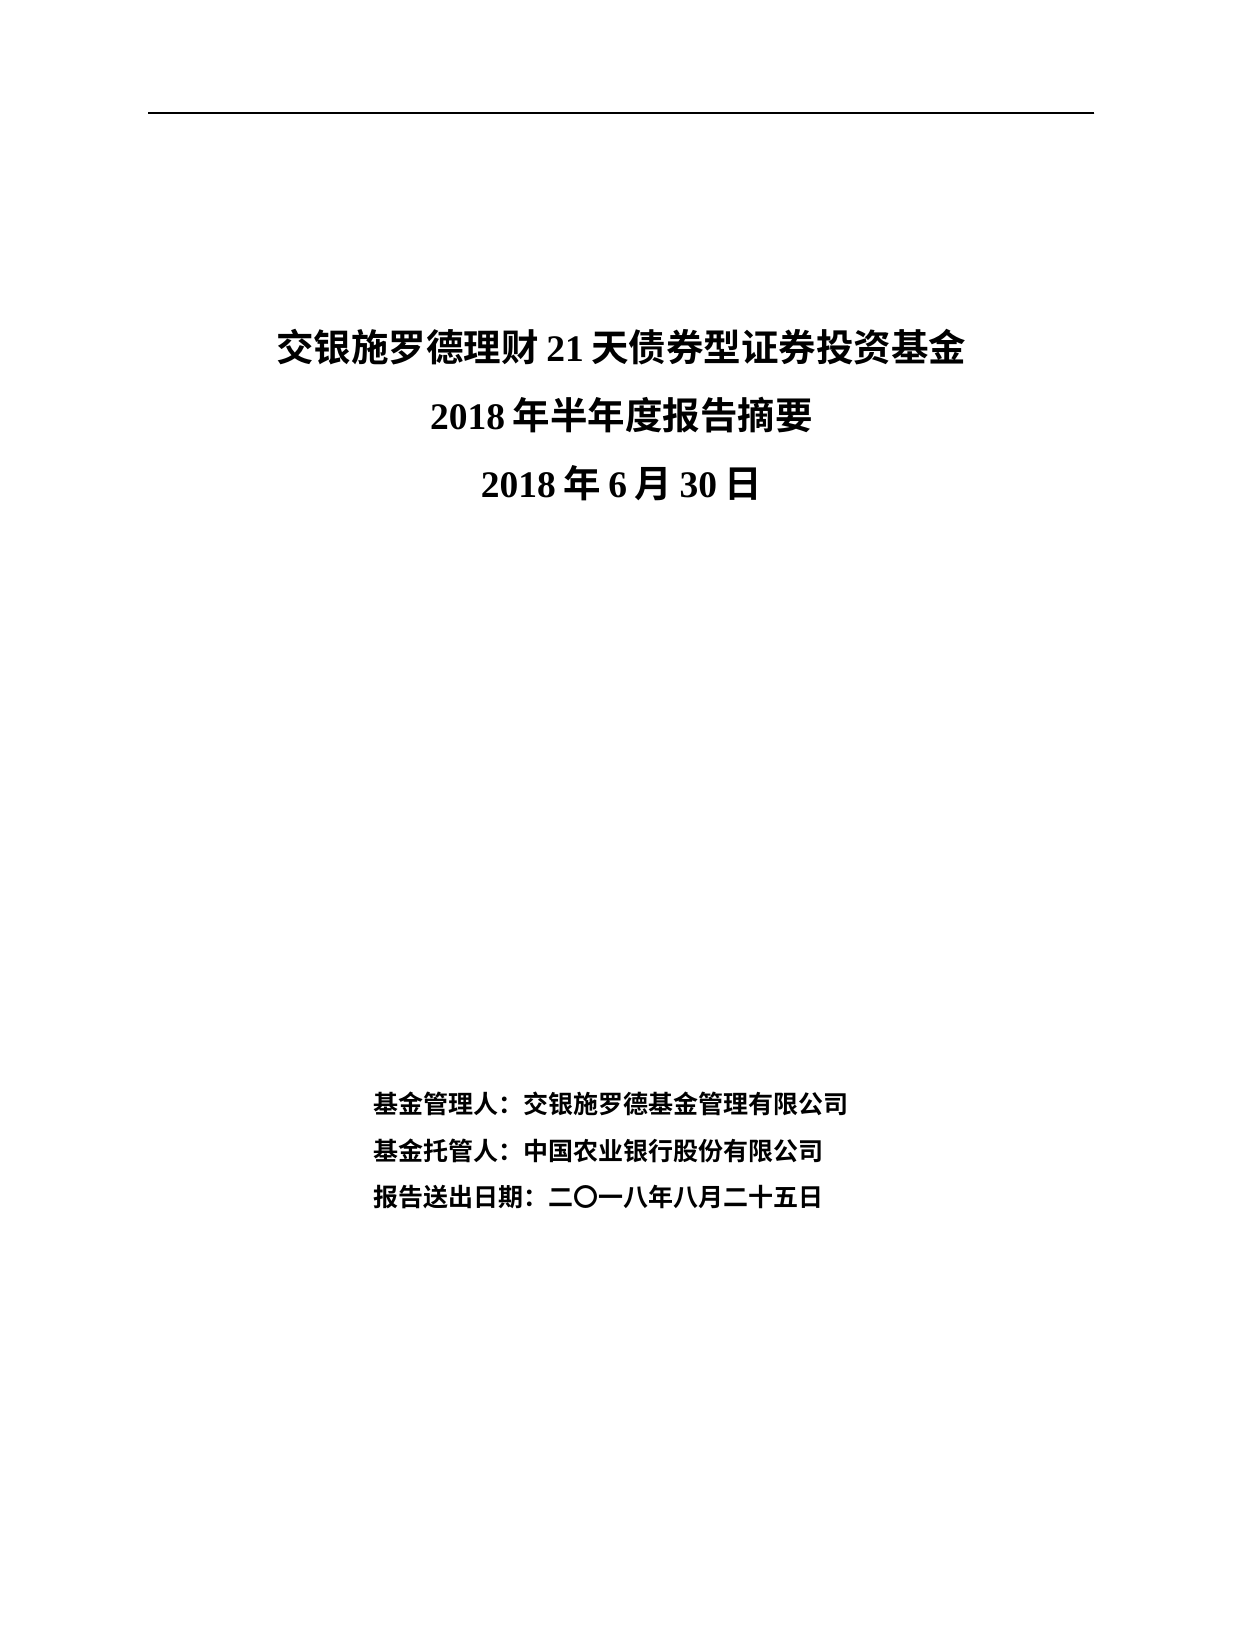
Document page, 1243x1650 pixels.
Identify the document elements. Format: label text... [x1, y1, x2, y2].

text 基金管理人：交银施罗德基金管理有限公司 [148, 1085, 1094, 1121]
text 基金托管人：中国农业银行股份有限公司 [148, 1131, 1094, 1167]
text 2018年6月30日 [148, 454, 1094, 508]
text 报告送出日期：二〇一八年八月二十五日 [148, 1178, 1094, 1214]
text 2018年半年度报告摘要 [148, 386, 1094, 440]
text 交银施罗德理财21天债券型证券投资基金 [148, 318, 1094, 372]
